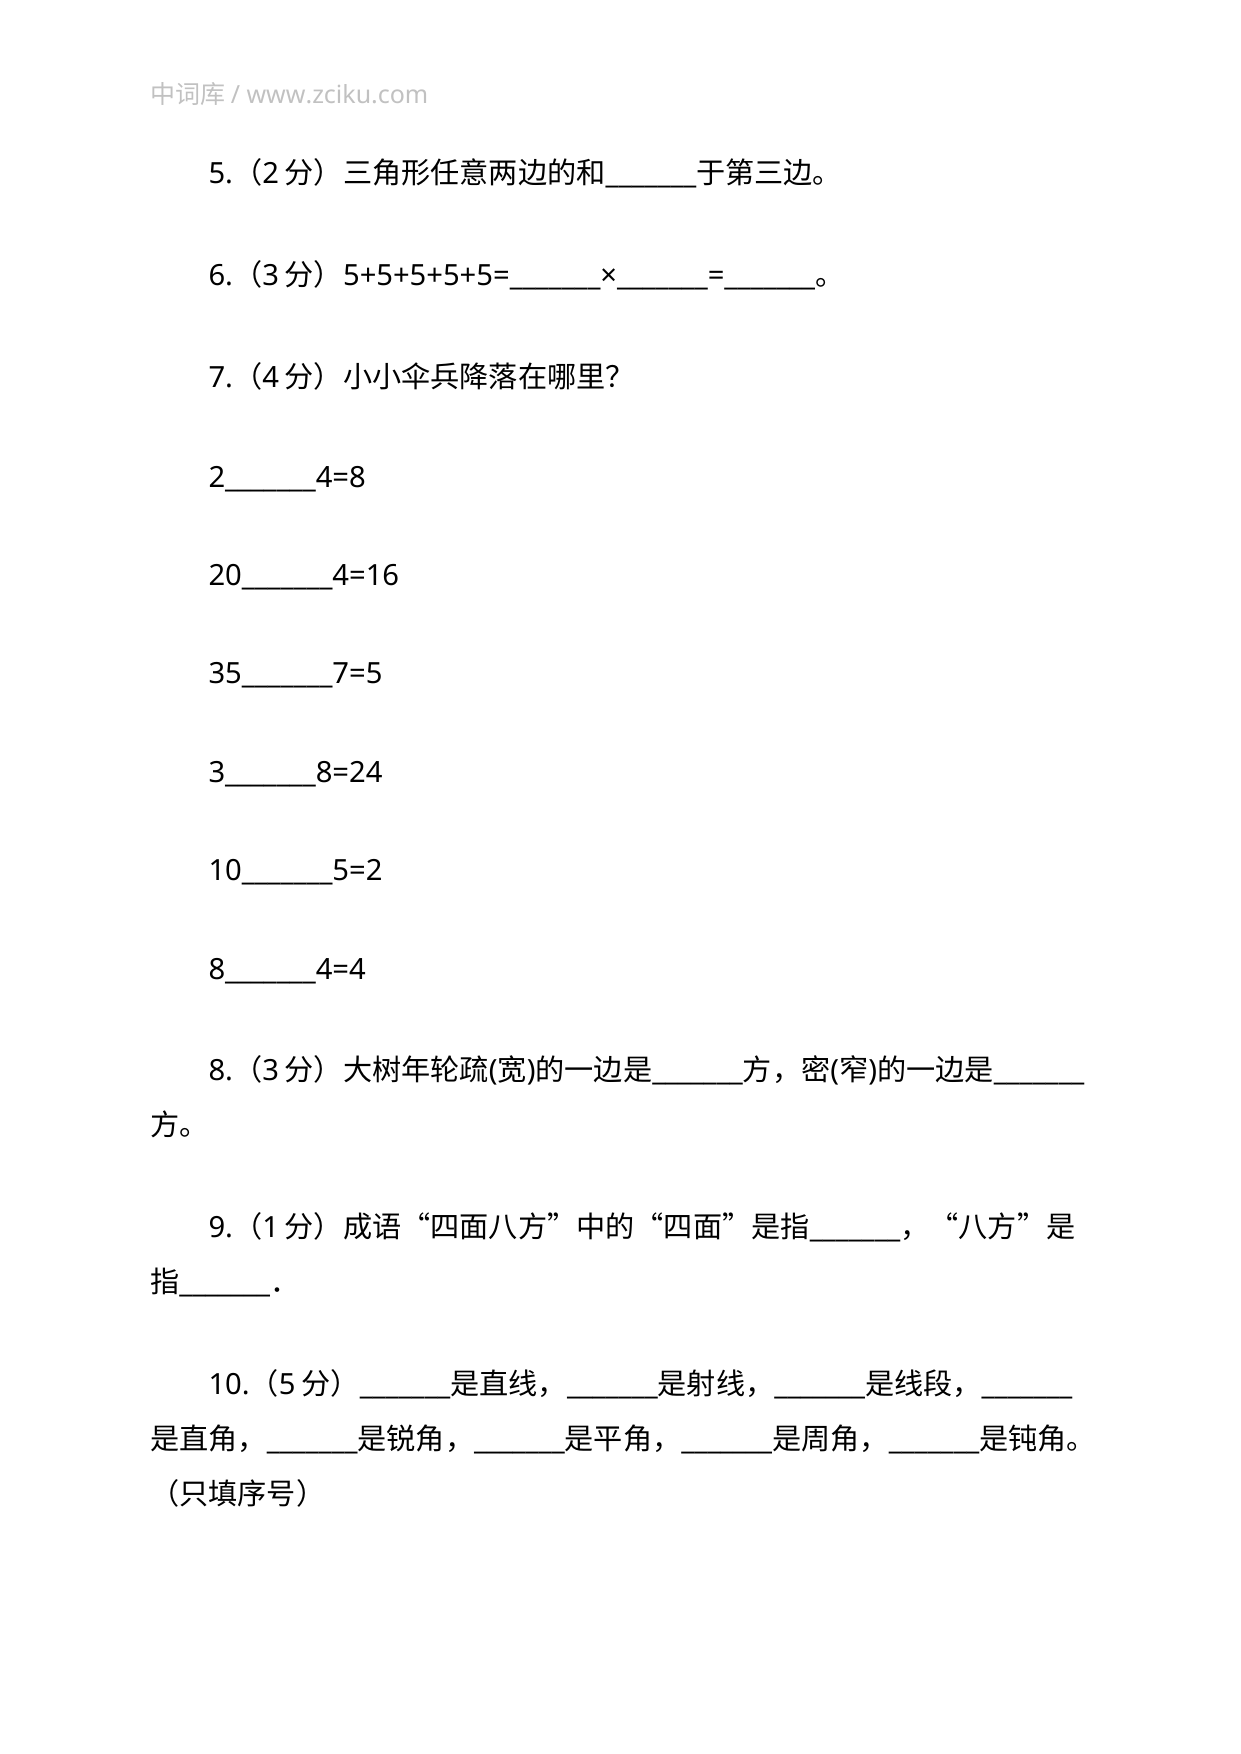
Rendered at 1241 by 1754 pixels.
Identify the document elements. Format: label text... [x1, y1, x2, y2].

text 8_______4=4 [150, 948, 1090, 988]
text 2_______4=8 [150, 456, 1090, 496]
text 6.（3分）5+5+5+5+5=_______×_______=_______。 [150, 252, 1090, 294]
text 3_______8=24 [150, 751, 1090, 791]
text 10.（5分）_______是直线，_______是射线，_______是线段，_______是直角，_______是锐角，_______是平角，_______是周角，_______是钝角。（只填序号） [150, 1360, 1090, 1513]
text 9.（1分）成语“四面八方”中的“四面”是指_______，“八方”是指_______． [150, 1203, 1090, 1301]
text 8.（3分）大树年轮疏(宽)的一边是_______方，密(窄)的一边是_______方。 [150, 1047, 1090, 1144]
text 7.（4分）小小伞兵降落在哪里？ [150, 354, 1090, 396]
text 5.（2分）三角形任意两边的和_______于第三边。 [150, 150, 1090, 192]
text 20_______4=16 [150, 554, 1090, 594]
text 35_______7=5 [150, 653, 1090, 692]
text 10_______5=2 [150, 850, 1090, 889]
